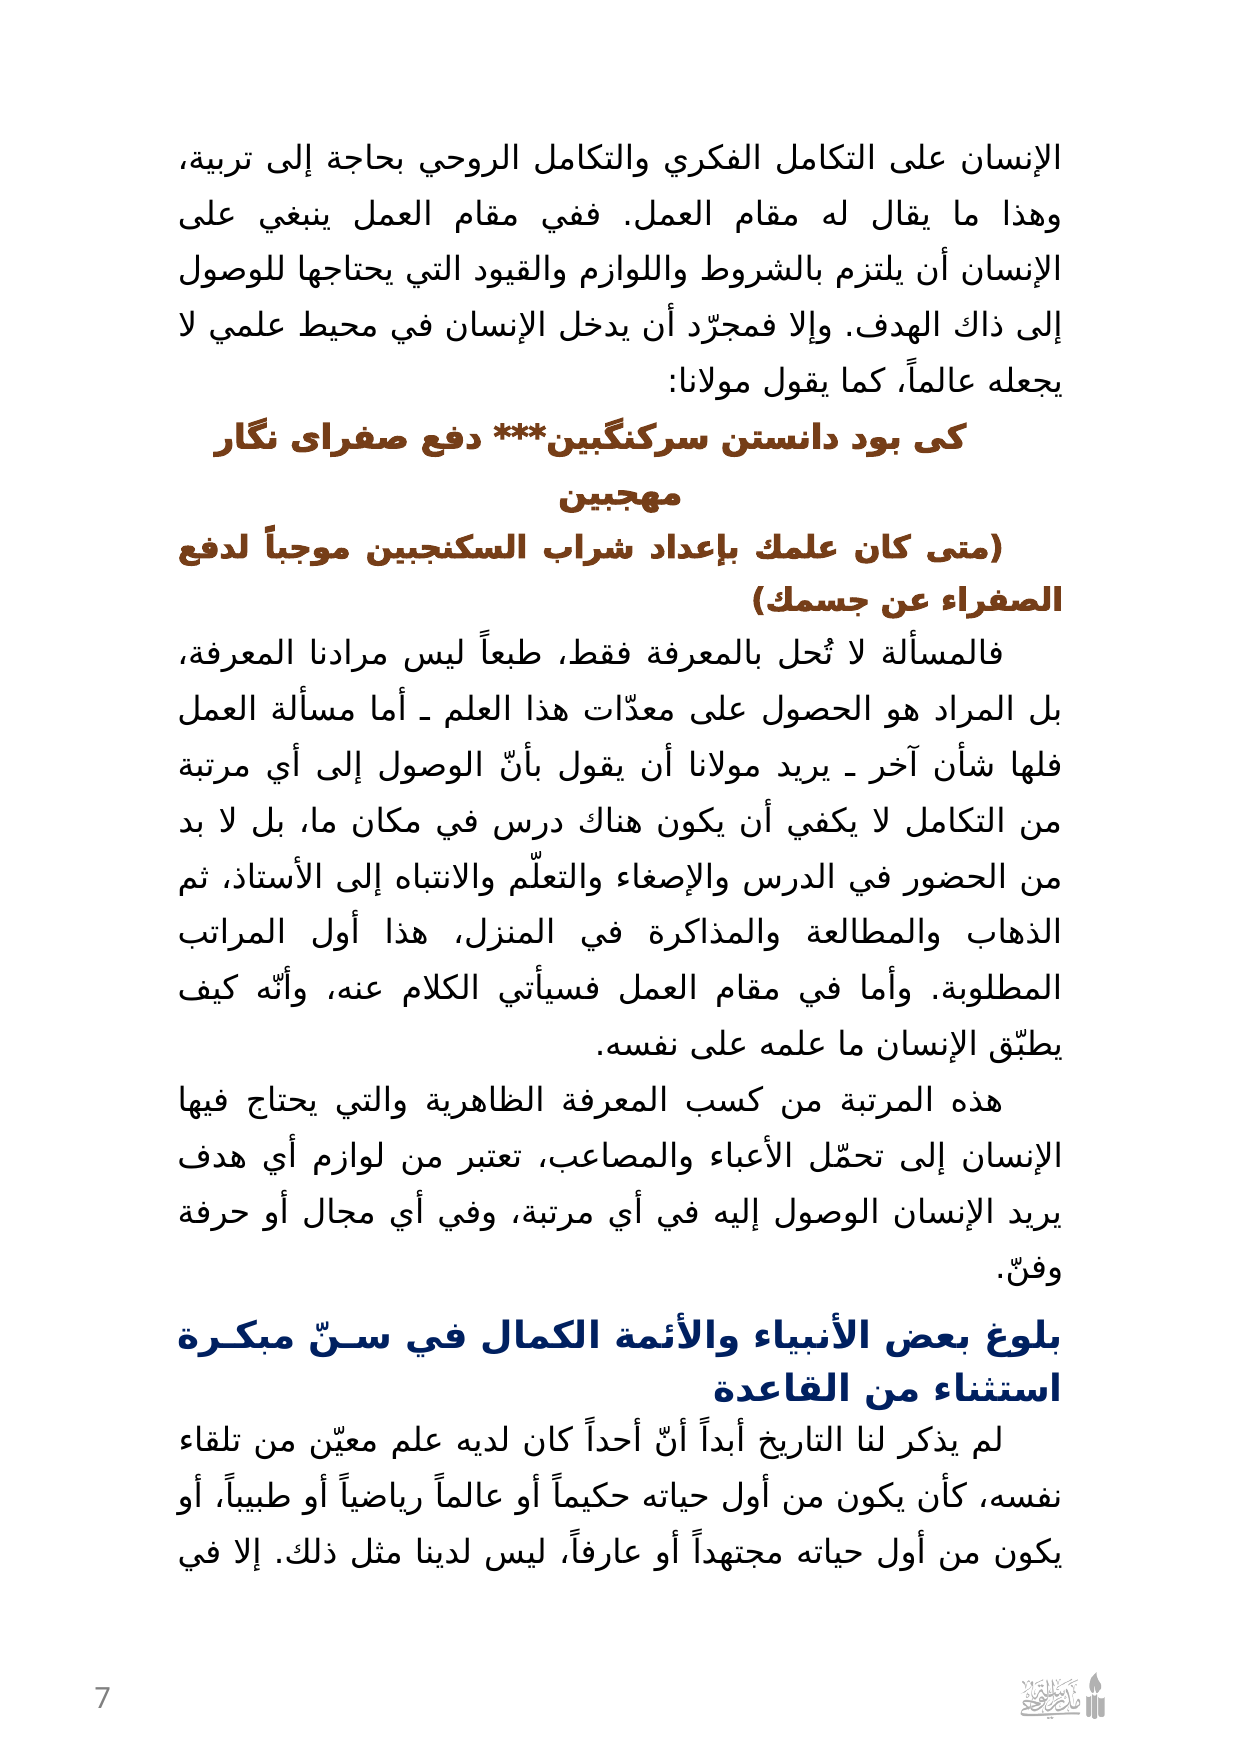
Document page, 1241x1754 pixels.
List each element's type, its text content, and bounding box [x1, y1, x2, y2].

title بلوغ بعض الأنبياء والأئمة الكمال في سنّ مبكرة استثناء من القاعدة [177, 1314, 1063, 1410]
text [177, 1418, 1063, 1586]
text هذه المرتبة من كسب المعرفة الظاهرية والتي يحتاج فيها الإنسان إلى تحمّل الأعباء والمصاعب، تعتبر من لوازم أي هدف يريد الإنسان الوصول إليه في أي مرتبة، وفي أي مجال أو حرفة وفنّ. [177, 1078, 1063, 1301]
text كی بود دانستن سركنگبین‌ *** دفع صفرای نگار مهجبین [177, 415, 1063, 527]
text فالمسألة لا تُحل بالمعرفة فقط، طبعاً ليس مرادنا المعرفة، بل المراد هو الحصول على معدّات هذا العلم ـ أما مسألة العمل فلها شأن آخر ـ يريد مولانا أن يقول بأنّ الوصول إلى أي مرتبة من التكامل لا يكفي أن يكون هناك درس في مكان ما، بل لا بد من الحضور في الدرس والإصغاء والتعلّم والانتباه إلى الأستاذ، ثم الذهاب والمطالعة والمذاكرة في المنزل، هذا أول المراتب المطلوبة. وأما في مقام العمل فسيأتي الكلام عنه، وأنّه كيف يطبّق الإنسان ما علمه على نفسه. [177, 631, 1063, 1078]
picture [1020, 1672, 1105, 1719]
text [177, 136, 1063, 415]
text (متى كان علمك بإعداد شراب السكنجبين موجباً لدفع الصفراء عن جسمك) [177, 527, 1063, 631]
